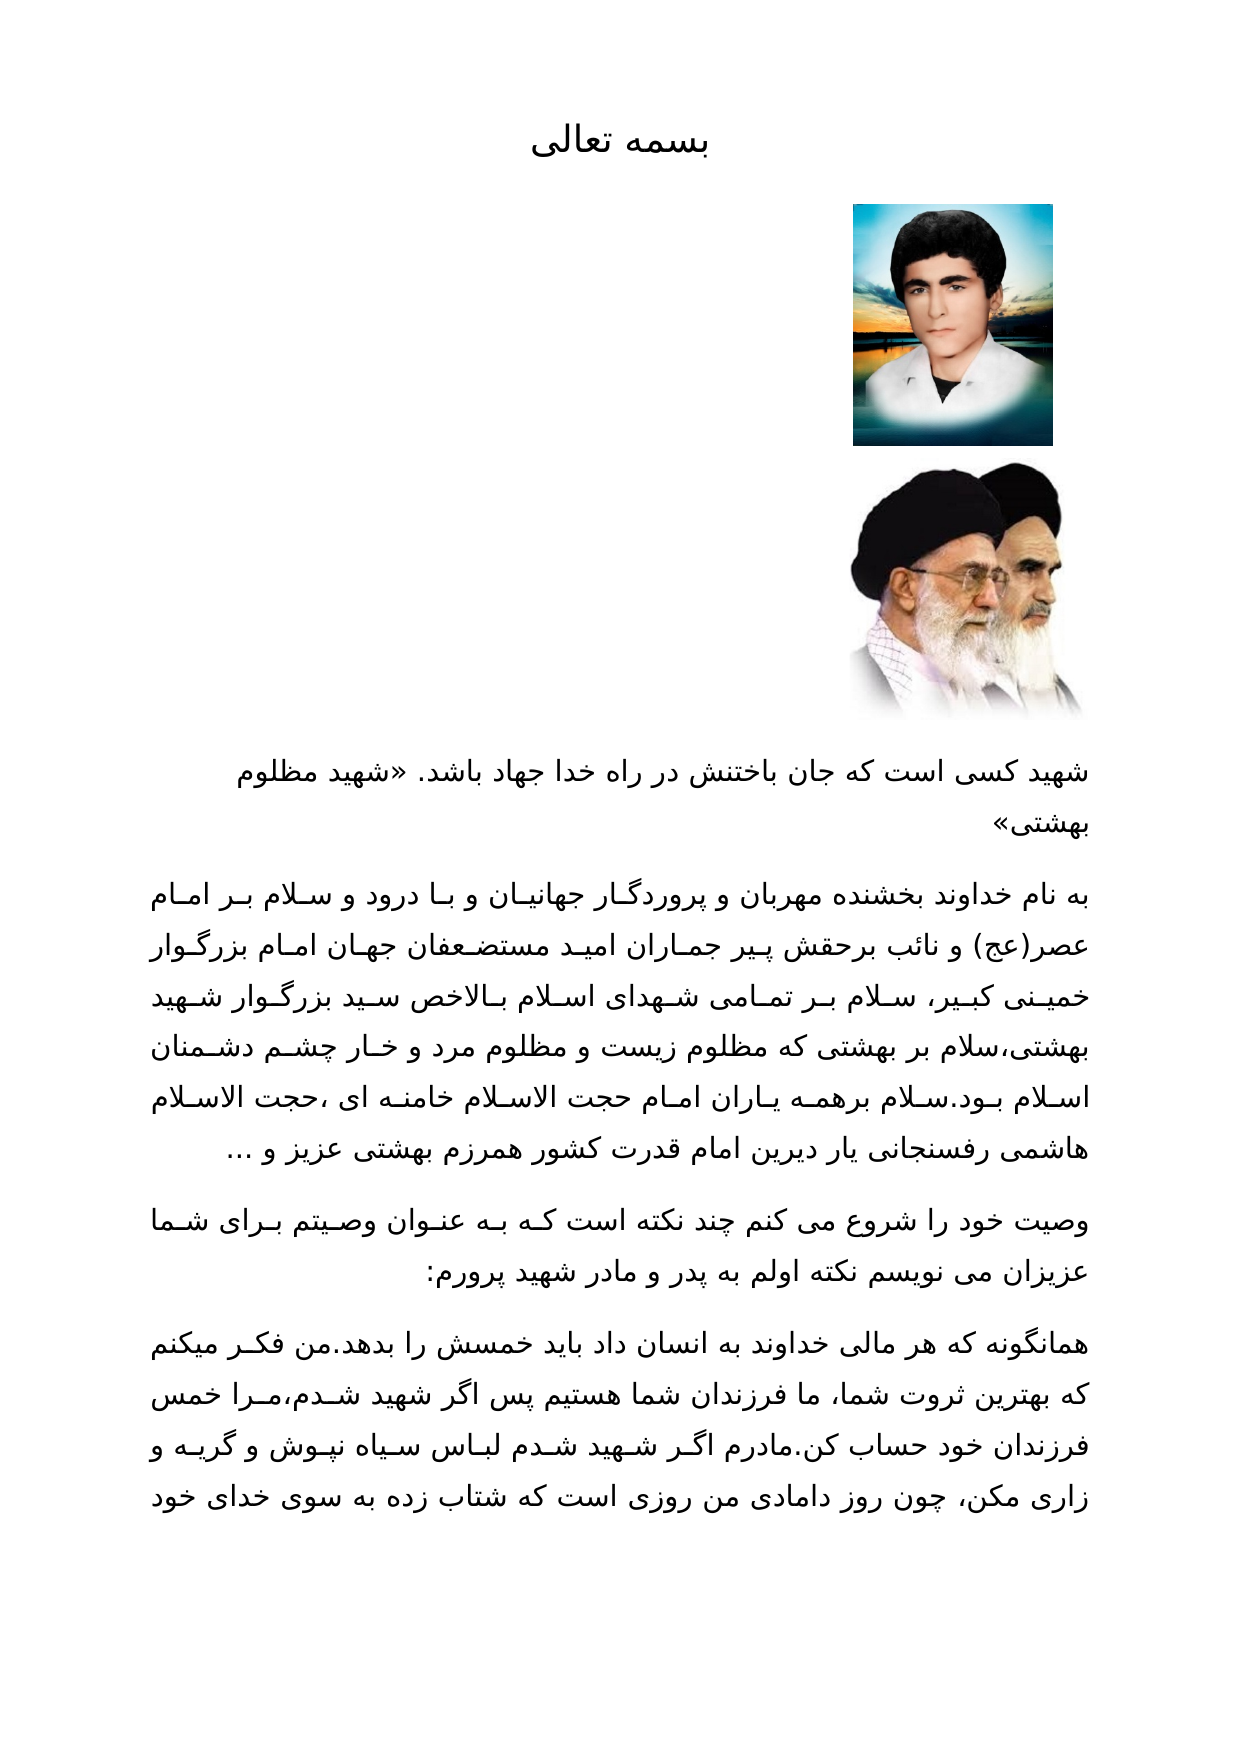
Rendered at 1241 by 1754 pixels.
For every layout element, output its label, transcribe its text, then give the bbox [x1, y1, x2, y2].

text شهید کسی است که جان باختنش در راه خدا جهاد باشد. «شهید مظلوم بهشتی» [150, 754, 1090, 839]
text بسمه تعالی [150, 118, 1090, 162]
text وصیت خود را شروع می کنم چند نکته است که به عنوان وصیتم برای شما عزیزان می نویسم نکته اولم به پدر و مادر شهید پرورم: [150, 1203, 1090, 1288]
picture [853, 204, 1053, 446]
picture [849, 458, 1091, 720]
text به نام خداوند بخشنده مهربان و پروردگار جهانیان و با درود و سلام بر امام عصر(عج) و نائب برحقش پیر جماران امید مستضعفان جهان امام بزرگوار خمینی کبیر، سلام بر تمامی شهدای اسلام بالاخص سید بزرگوار شهید بهشتی،سلام بر بهشتی که مظلوم زیست و مظلوم مرد و خار چشم دشمنان اسلام بود.سلام برهمه یاران امام حجت الاسلام خامنه ای ،حجت الاسلام هاشمی رفسنجانی یار دیرین امام قدرت کشور همرزم بهشتی عزیز و ... [150, 877, 1090, 1166]
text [150, 1326, 1090, 1513]
